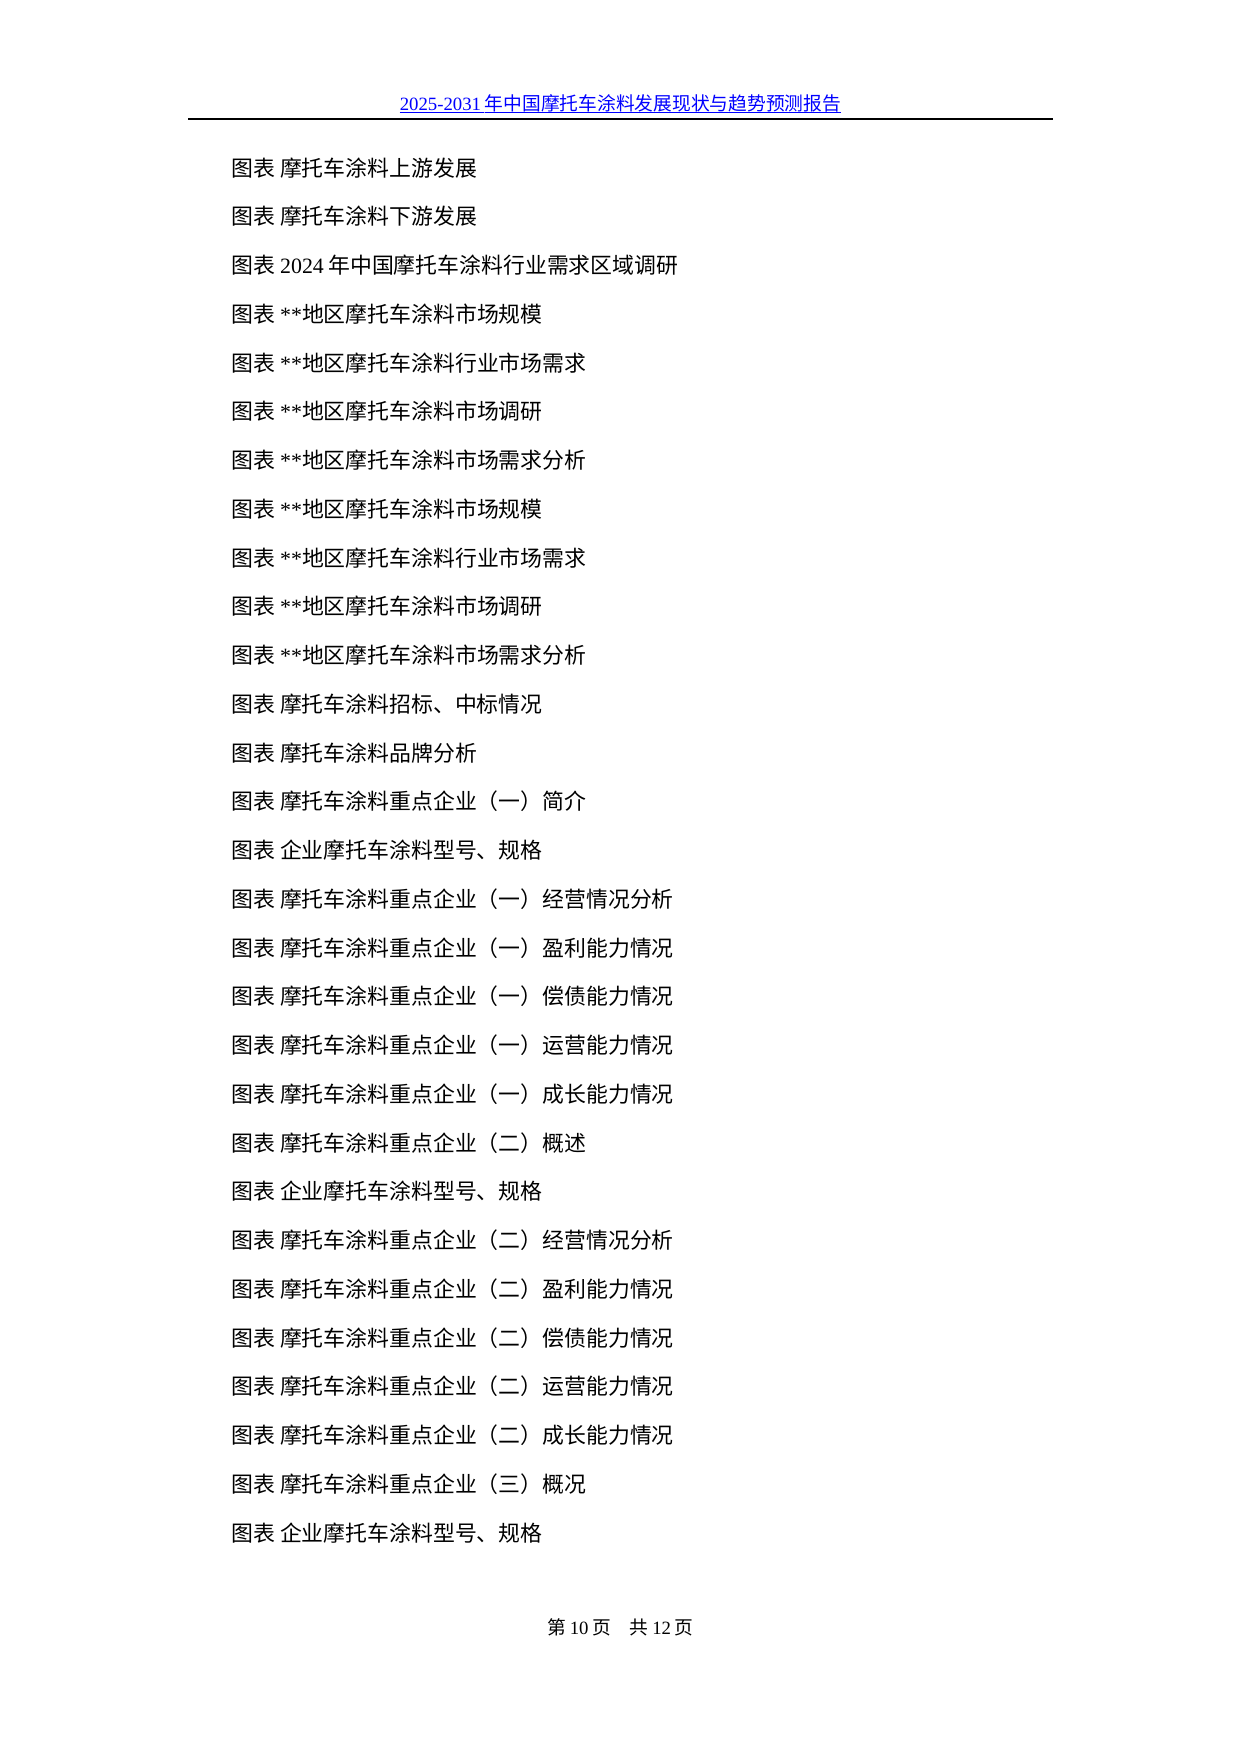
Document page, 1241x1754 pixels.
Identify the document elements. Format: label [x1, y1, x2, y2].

text [187, 150, 1053, 1548]
